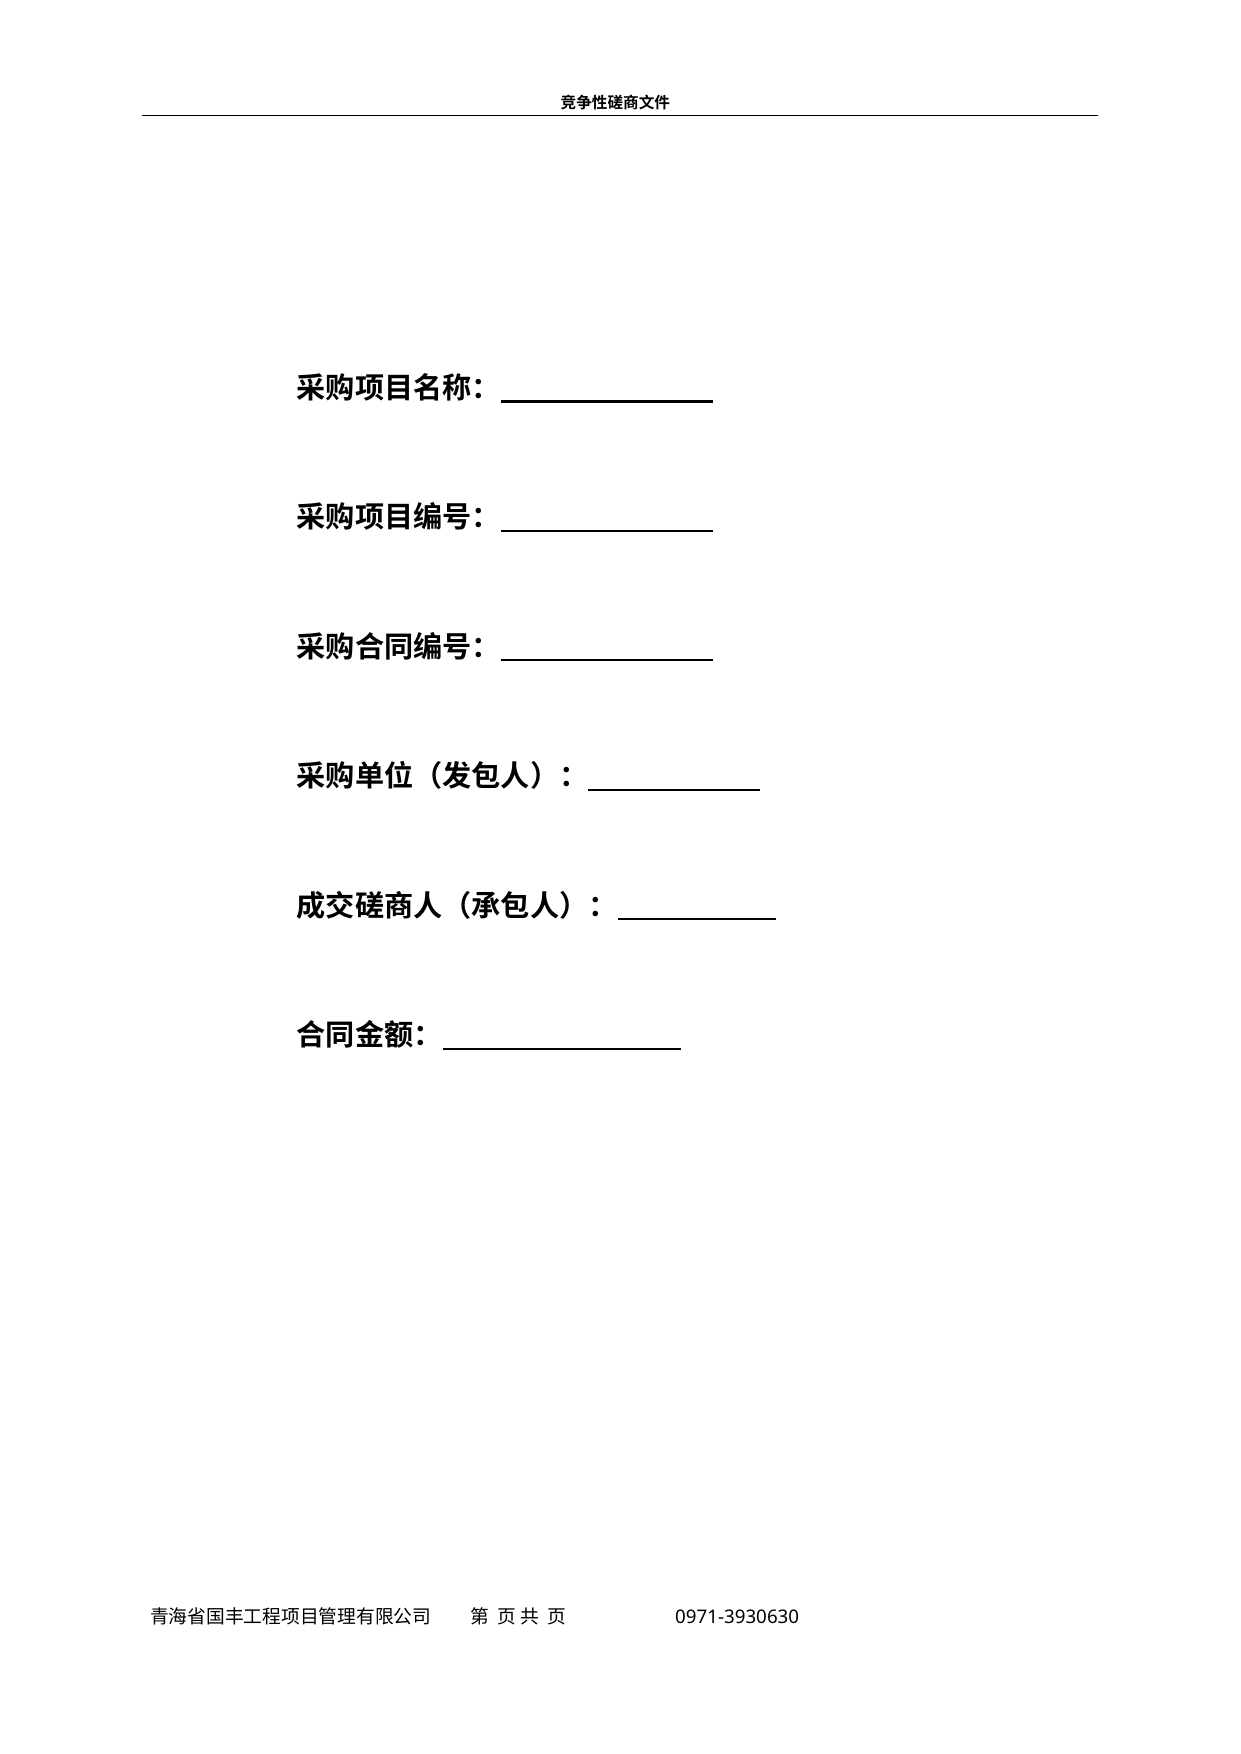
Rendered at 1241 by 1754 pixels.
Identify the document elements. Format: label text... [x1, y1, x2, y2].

text 成交磋商人（承包人）： [150, 870, 1090, 936]
text 采购项目名称： [150, 352, 1090, 418]
text 合同金额： [150, 1000, 1090, 1066]
text 采购单位（发包人）： [150, 741, 1090, 807]
text 采购合同编号： [150, 611, 1090, 677]
text 采购项目编号： [150, 482, 1090, 548]
